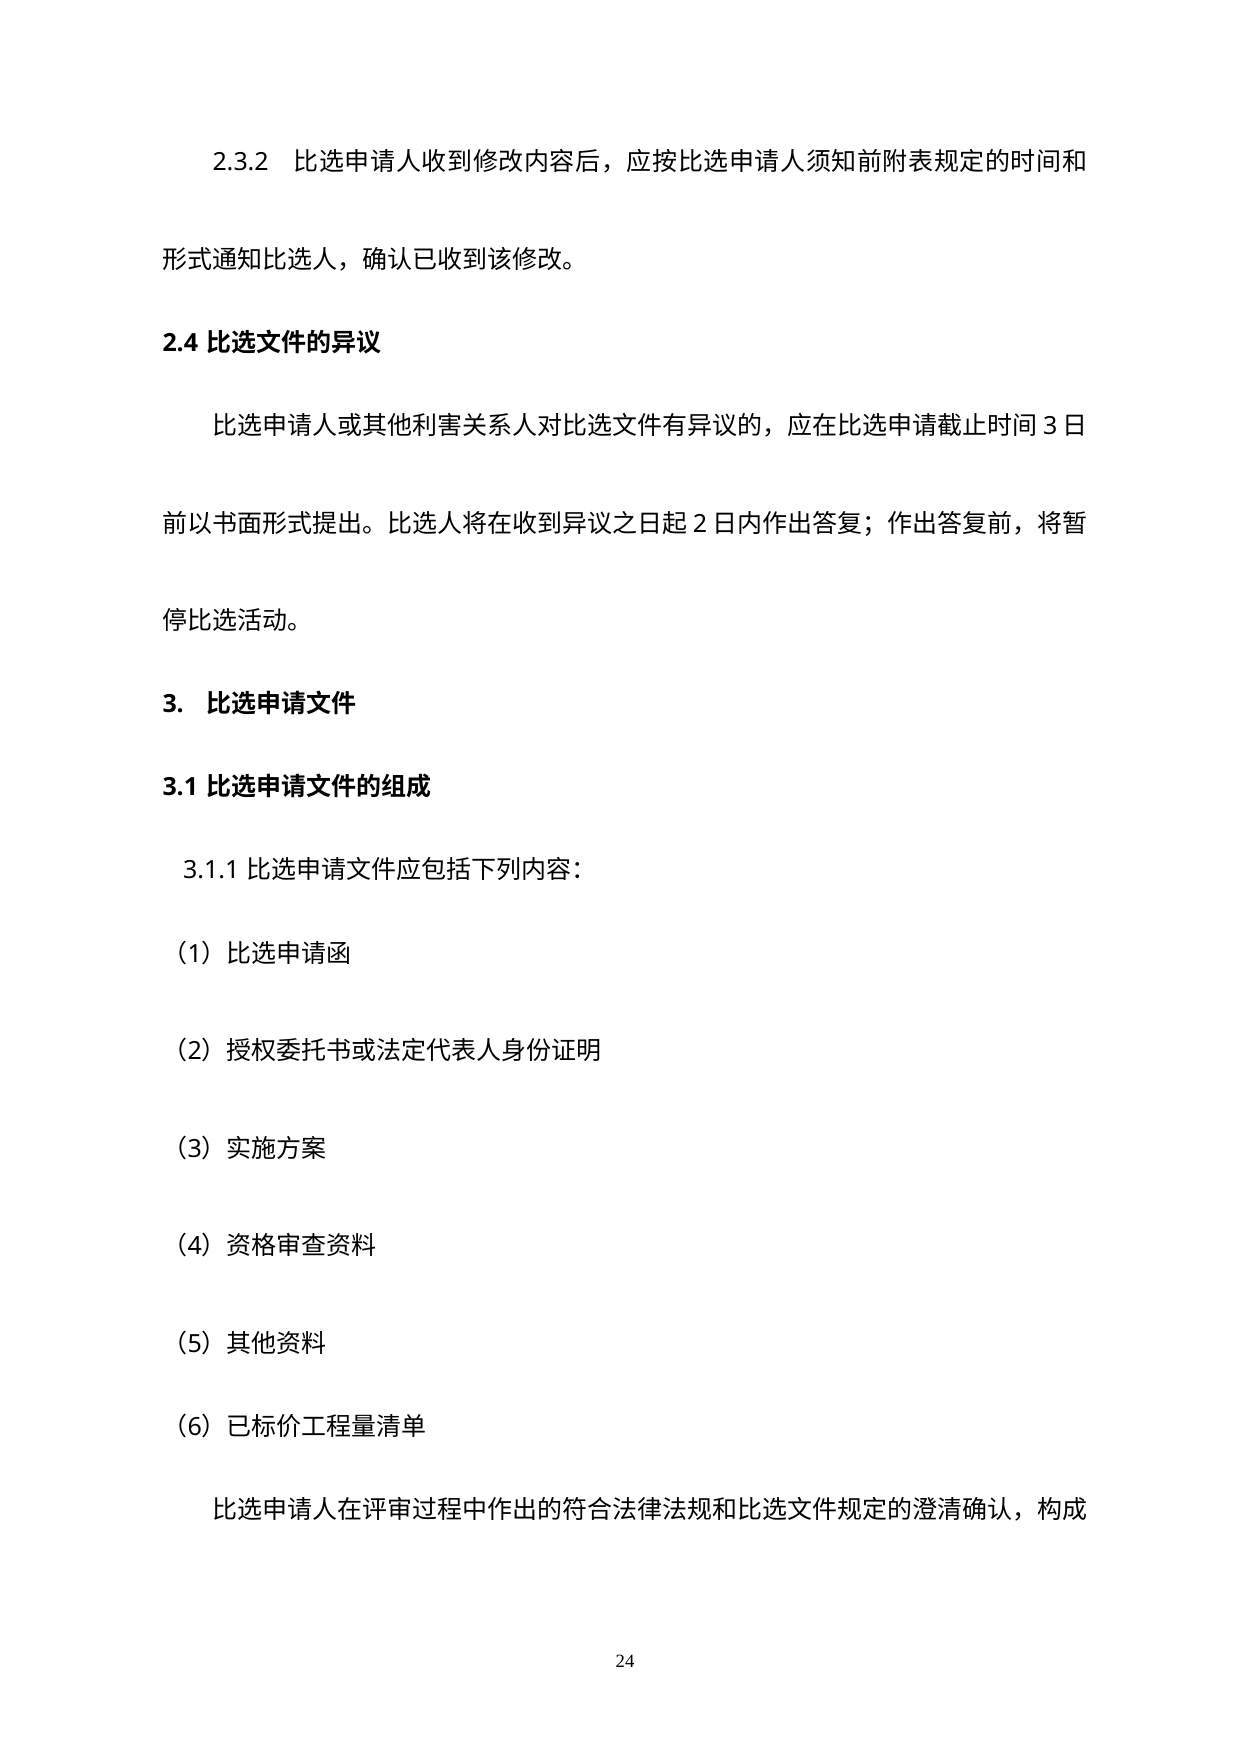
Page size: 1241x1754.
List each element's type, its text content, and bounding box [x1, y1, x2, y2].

subtitle 2.4 比选文件的异议 [162, 308, 1087, 373]
text 比选申请人或其他利害关系人对比选文件有异议的，应在比选申请截止时间3日前以书面形式提出。比选人将在收到异议之日起2日内作出答复；作出答复前，将暂停比选活动。 [162, 391, 1087, 651]
text 2.3.2 比选申请人收到修改内容后，应按比选申请人须知前附表规定的时间和形式通知比选人，确认已收到该修改。 [162, 127, 1087, 290]
text 3.1.1 比选申请文件应包括下列内容： [162, 836, 1087, 901]
subtitle 3.1 比选申请文件的组成 [162, 752, 1087, 817]
subtitle 比选申请文件 [162, 669, 1087, 734]
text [162, 1475, 1087, 1540]
text （6）已标价工程量清单 [162, 1392, 1087, 1457]
text （1）比选申请函 （2）授权委托书或法定代表人身份证明 （3）实施方案 （4）资格审查资料 （5）其他资料 [162, 919, 1087, 1374]
